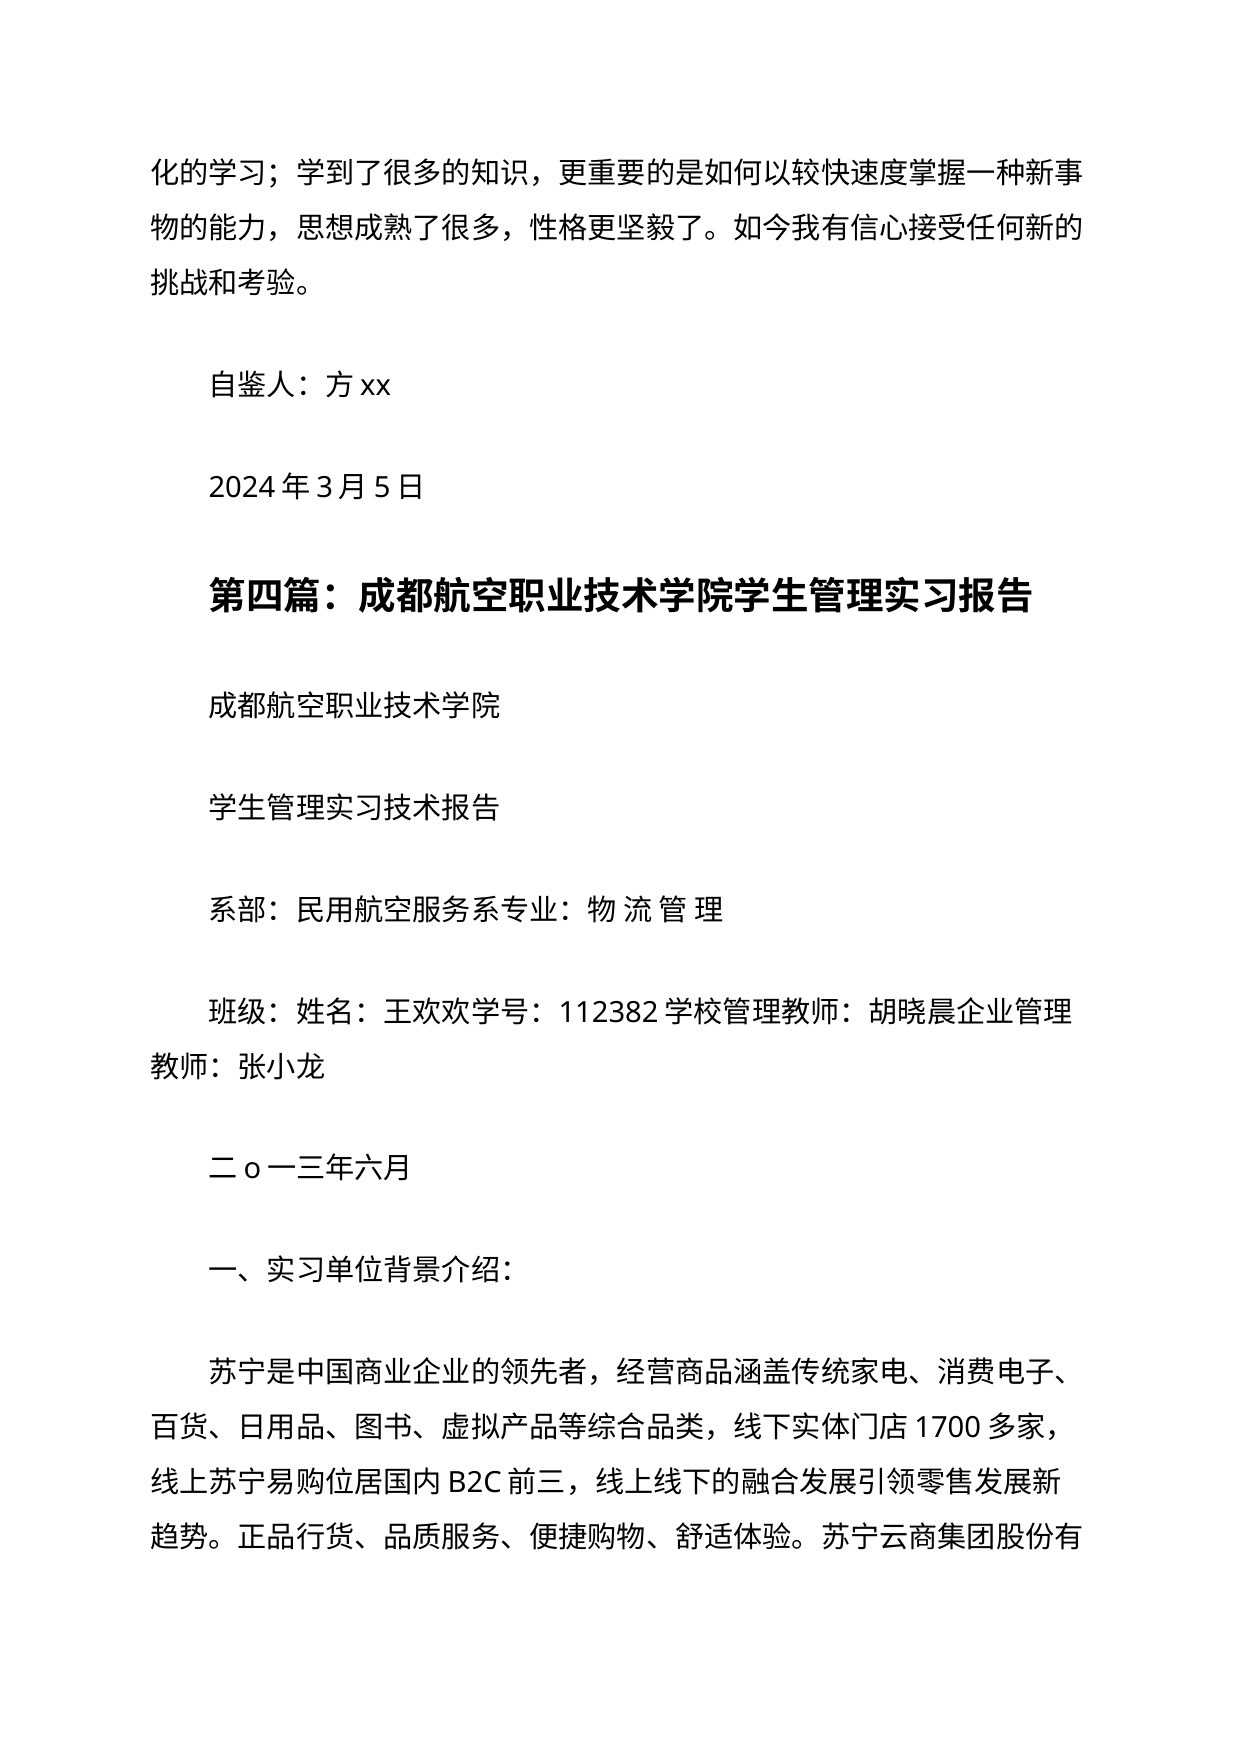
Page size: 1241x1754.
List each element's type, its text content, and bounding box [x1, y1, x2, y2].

text 班级：姓名：王欢欢学号：112382学校管理教师：胡晓晨企业管理教师：张小龙 [150, 988, 1090, 1086]
text 2024年3月5日 [150, 463, 1090, 506]
text 自鉴人：方xx [150, 362, 1090, 404]
text 一、实习单位背景介绍： [150, 1247, 1090, 1289]
text 系部：民用航空服务系专业：物 流 管 理 [150, 886, 1090, 929]
text 学生管理实习技术报告 [150, 785, 1090, 827]
text 成都航空职业技术学院 [150, 683, 1090, 725]
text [150, 1349, 1090, 1556]
text 二o一三年六月 [150, 1145, 1090, 1187]
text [150, 150, 1090, 302]
text 第四篇：成都航空职业技术学院学生管理实习报告 [150, 566, 1090, 620]
